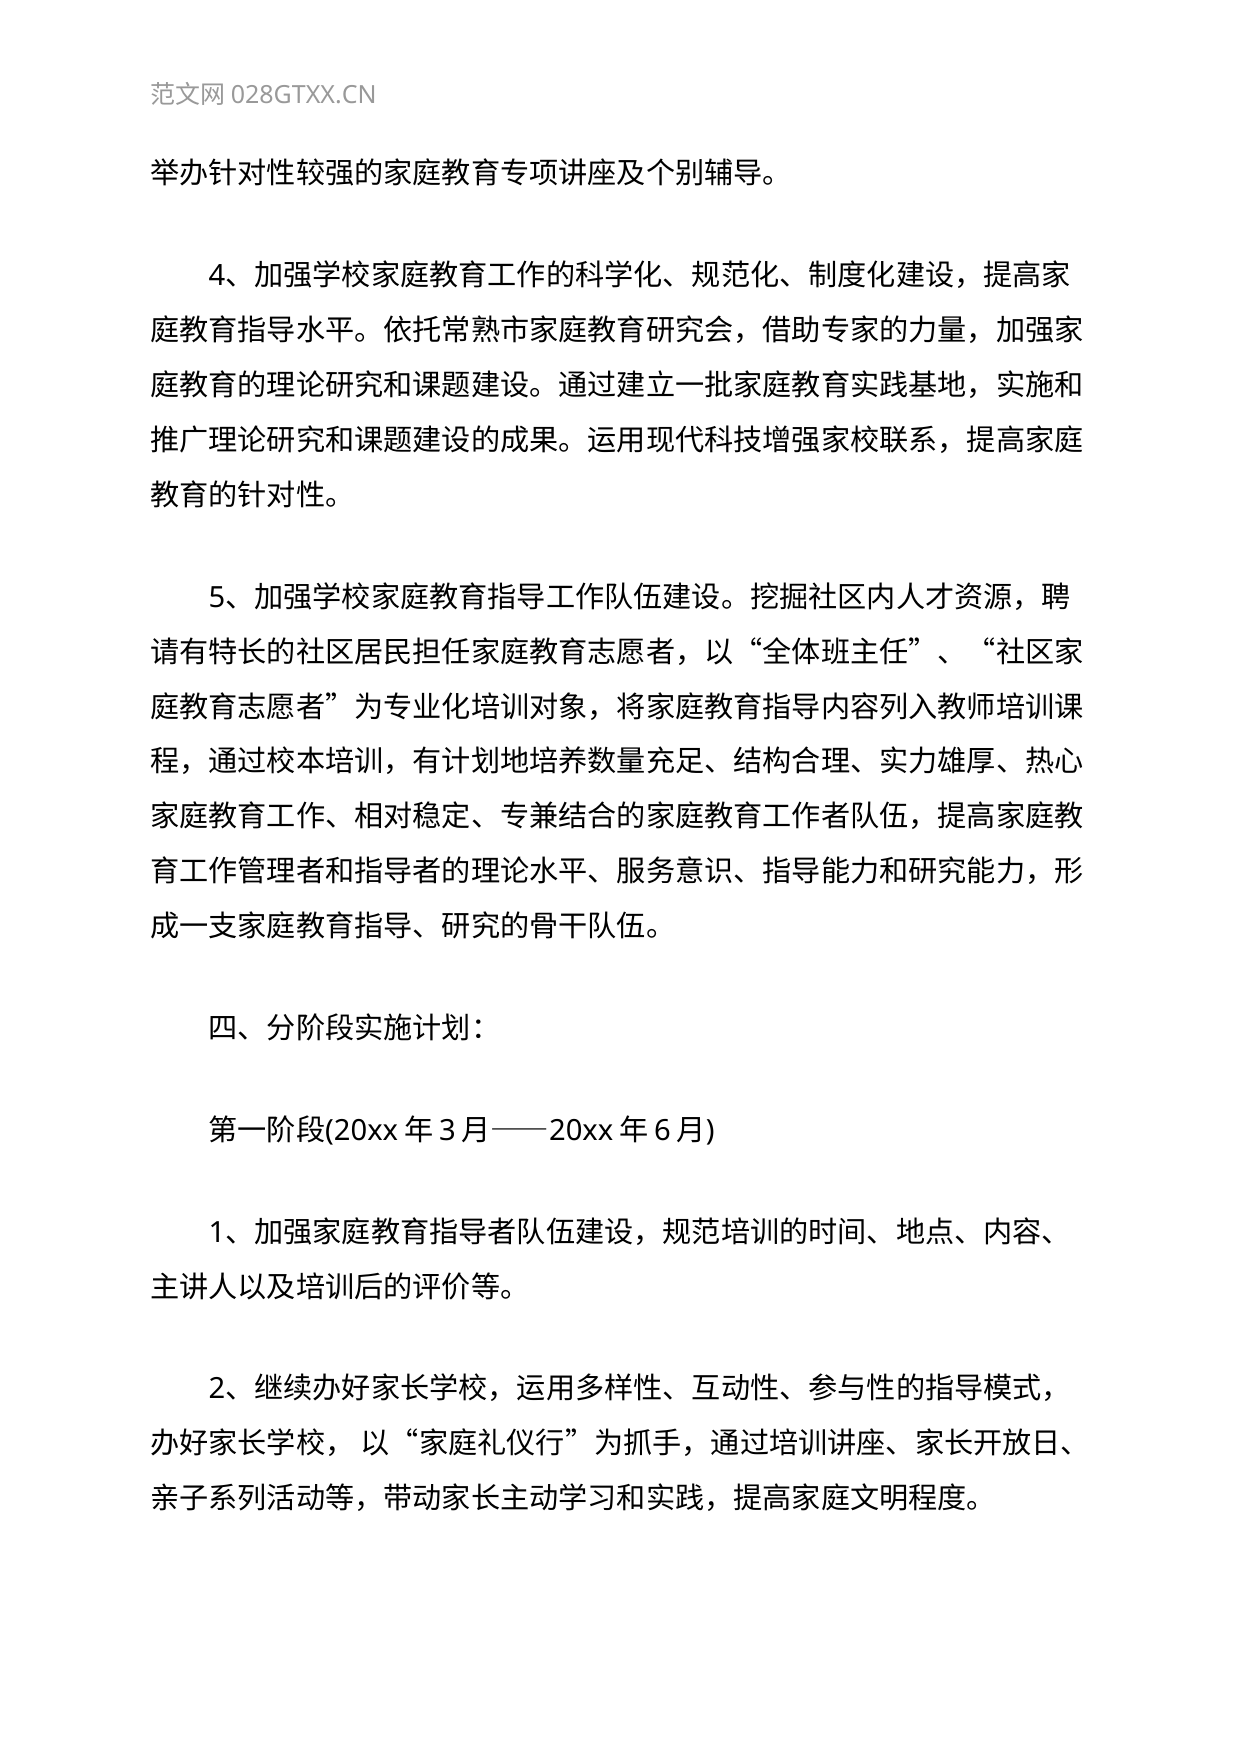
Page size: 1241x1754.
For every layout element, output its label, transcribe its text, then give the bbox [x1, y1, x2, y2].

text 5、加强学校家庭教育指导工作队伍建设。挖掘社区内人才资源，聘请有特长的社区居民担任家庭教育志愿者，以“全体班主任”、“社区家庭教育志愿者”为专业化培训对象，将家庭教育指导内容列入教师培训课程，通过校本培训，有计划地培养数量充足、结构合理、实力雄厚、热心家庭教育工作、相对稳定、专兼结合的家庭教育工作者队伍，提高家庭教育工作管理者和指导者的理论水平、服务意识、指导能力和研究能力，形成一支家庭教育指导、研究的骨干队伍。 [150, 573, 1090, 945]
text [150, 150, 1090, 192]
text 2、继续办好家长学校，运用多样性、互动性、参与性的指导模式，办好家长学校， 以“家庭礼仪行”为抓手，通过培训讲座、家长开放日、亲子系列活动等，带动家长主动学习和实践，提高家庭文明程度。 [150, 1365, 1090, 1517]
text 第一阶段(20xx年3月——20xx年6月) [150, 1106, 1090, 1149]
text 1、加强家庭教育指导者队伍建设，规范培训的时间、地点、内容、主讲人以及培训后的评价等。 [150, 1208, 1090, 1306]
text 4、加强学校家庭教育工作的科学化、规范化、制度化建设，提高家庭教育指导水平。依托常熟市家庭教育研究会，借助专家的力量，加强家庭教育的理论研究和课题建设。通过建立一批家庭教育实践基地，实施和推广理论研究和课题建设的成果。运用现代科技增强家校联系，提高家庭教育的针对性。 [150, 252, 1090, 514]
text 四、分阶段实施计划： [150, 1004, 1090, 1047]
